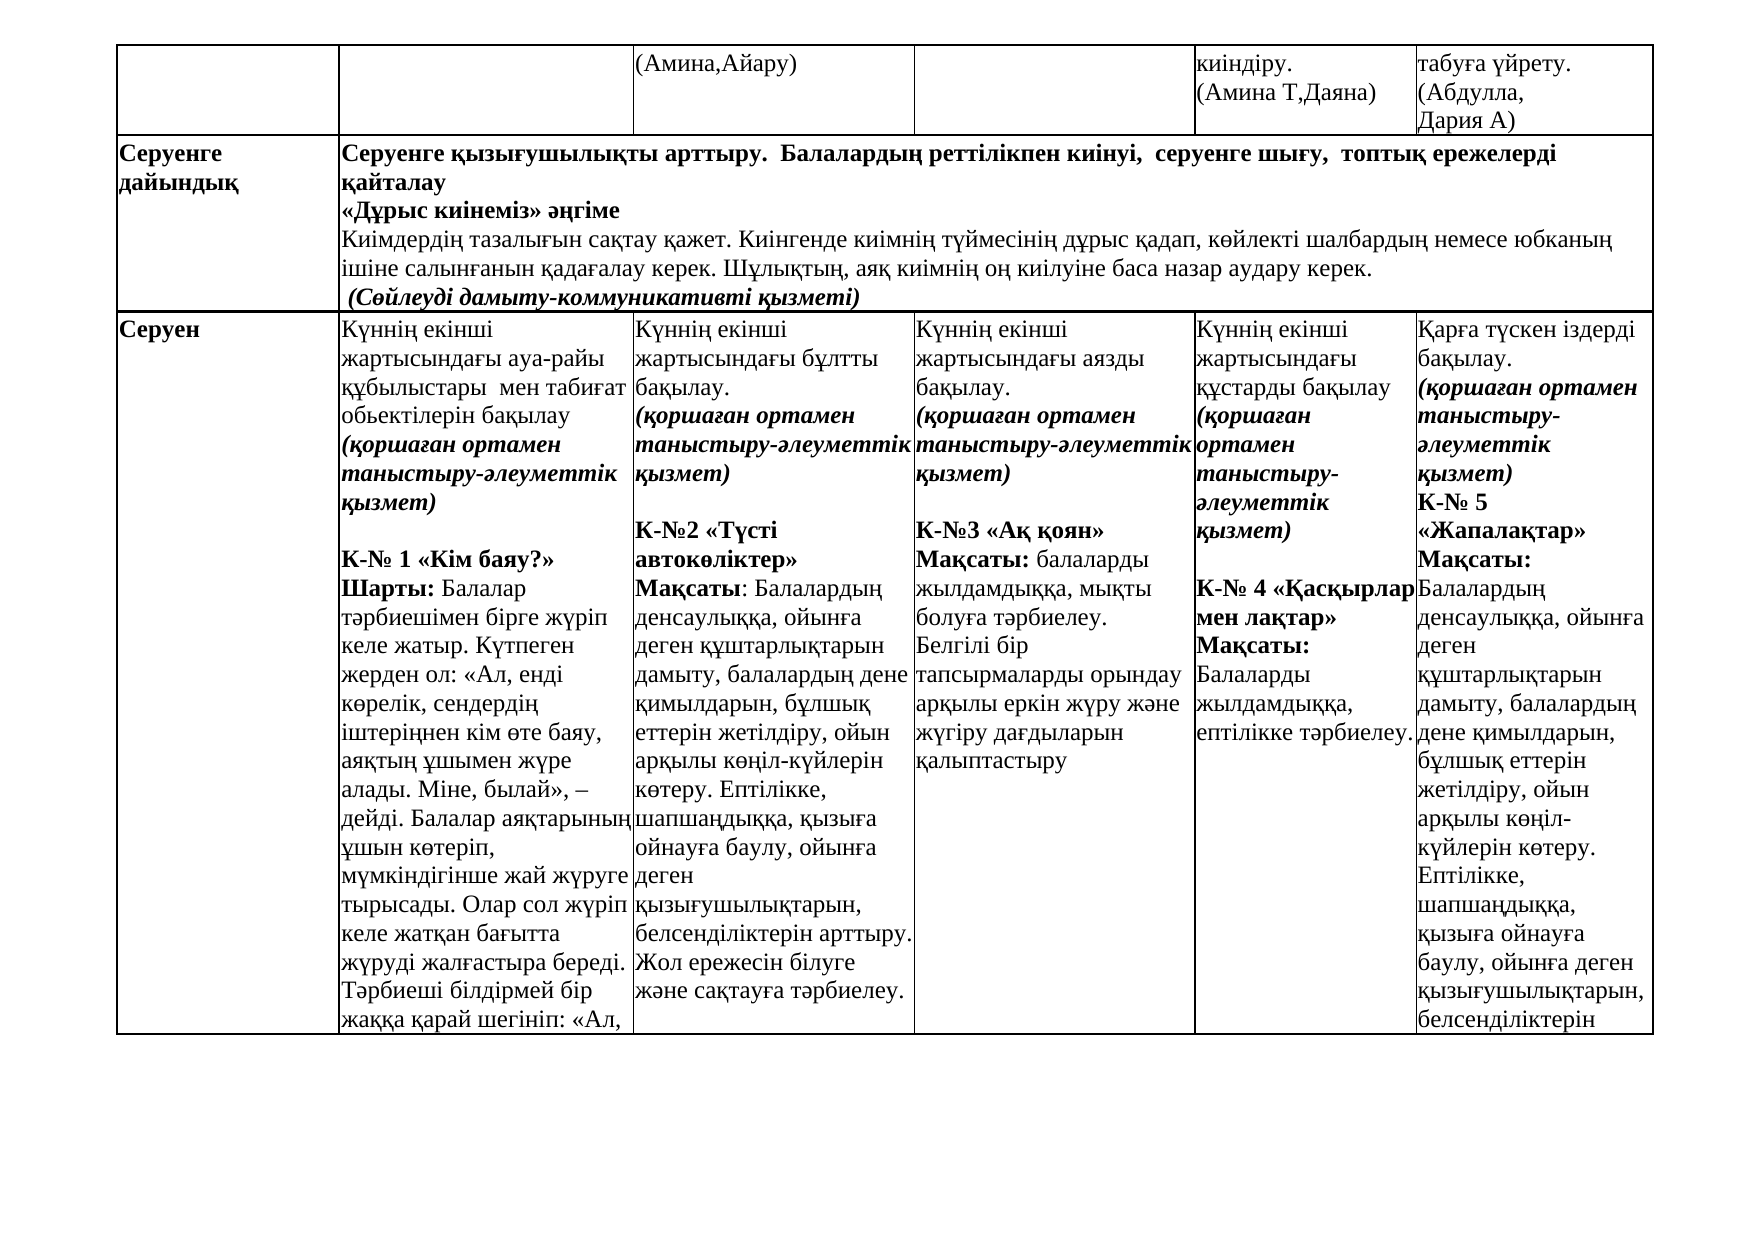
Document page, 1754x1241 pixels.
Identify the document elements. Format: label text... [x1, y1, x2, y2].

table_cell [915, 313, 1194, 1033]
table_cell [340, 46, 633, 134]
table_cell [1196, 46, 1416, 134]
table_cell Серуенге қызығушылықты арттыру. Балалардың реттілікпен киінуі, серуенге шығу, топтық ережелерді қайталау «Дұрыс киінеміз» әңгіме Киімдердің тазалығын сақтау қажет. Киінгенде киімнің түймесінің дұрыс қадап, көйлекті шалбардың немесе юбканың ішіне салынғанын қадағалау керек. Шұлықтың, аяқ киімнің оң киілуіне баса назар аудару керек. (Сөйлеуді дамыту-коммуникативті қызметі) [340, 136, 1652, 310]
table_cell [340, 313, 633, 1033]
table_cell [1417, 313, 1652, 1033]
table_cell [1417, 46, 1652, 134]
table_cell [634, 46, 914, 134]
table_cell Серуен [118, 313, 338, 1033]
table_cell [634, 313, 914, 1033]
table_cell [118, 46, 338, 134]
table_cell Серуенге дайындық [118, 136, 338, 310]
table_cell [915, 46, 1194, 134]
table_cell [1196, 313, 1416, 1033]
